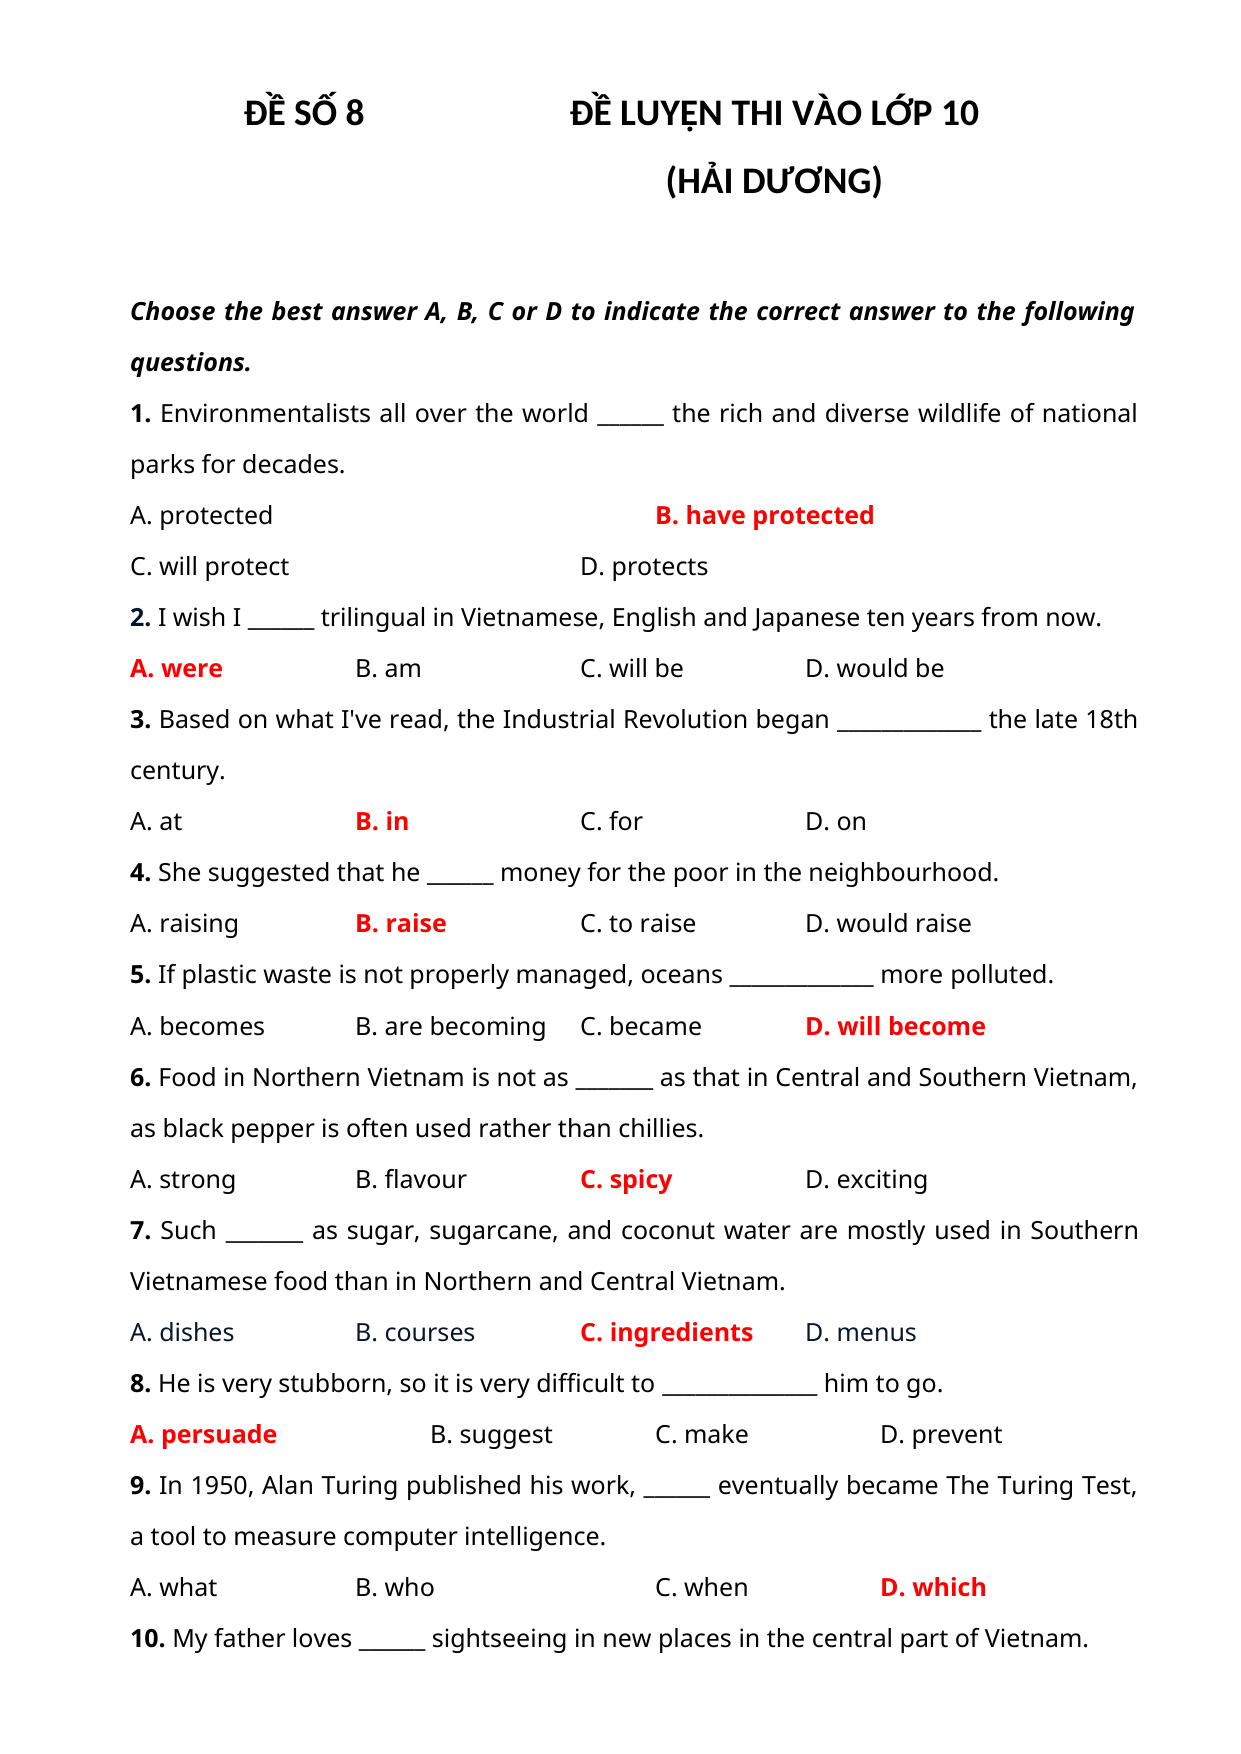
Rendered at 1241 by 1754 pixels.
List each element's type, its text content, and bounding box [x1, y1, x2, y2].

text A. protected B. have protected [130, 498, 1140, 532]
text 1. Environmentalists all over the world ______ the rich and diverse wildlife of national parks for decades. [130, 396, 1140, 481]
text C. will protect D. protects [130, 549, 1140, 583]
text A. raising B. raise C. to raise D. would raise [130, 906, 1140, 940]
text 5. If plastic waste is not properly managed, oceans _____________ more polluted. [130, 957, 1140, 991]
text Choose the best answer A, B, C or D to indicate the correct answer to the following questions. [130, 293, 1140, 379]
text 7. Such _______ as sugar, sugarcane, and coconut water are mostly used in Southern Vietnamese food than in Northern and Central Vietnam. [130, 1212, 1140, 1297]
text A. were B. am C. will be D. would be [130, 651, 1140, 685]
text 4. She suggested that he ______ money for the poor in the neighbourhood. [130, 855, 1140, 889]
table_header ĐỀ SỐ 8 [130, 89, 478, 293]
table_header ĐỀ LUYỆN THI VÀO LỚP 10 (HẢI DƯƠNG) [479, 89, 1070, 293]
text 6. Food in Northern Vietnam is not as _______ as that in Central and Southern Vietnam, as black pepper is often used rather than chillies. [130, 1059, 1140, 1144]
text 2. I wish I ______ trilingual in Vietnamese, English and Japanese ten years from now. [130, 600, 1140, 634]
text A. persuade B. suggest C. make D. prevent [130, 1416, 1140, 1451]
text A. becomes B. are becoming C. became D. will become [130, 1008, 1140, 1042]
text A. at B. in C. for D. on [130, 804, 1140, 838]
text 10. My father loves ______ sightseeing in new places in the central part of Vietnam. [130, 1621, 1140, 1655]
text 3. Based on what I've read, the Industrial Revolution began _____________ the late 18th century. [130, 702, 1140, 787]
text A. strong B. flavour C. spicy D. exciting [130, 1161, 1140, 1195]
text A. dishes B. courses C. ingredients D. menus [130, 1314, 1140, 1348]
text A. what B. who C. when D. which [130, 1569, 1140, 1604]
text 8. He is very stubborn, so it is very difficult to ______________ him to go. [130, 1365, 1140, 1399]
text 9. In 1950, Alan Turing published his work, ______ eventually became The Turing Test, a tool to measure computer intelligence. [130, 1467, 1140, 1553]
